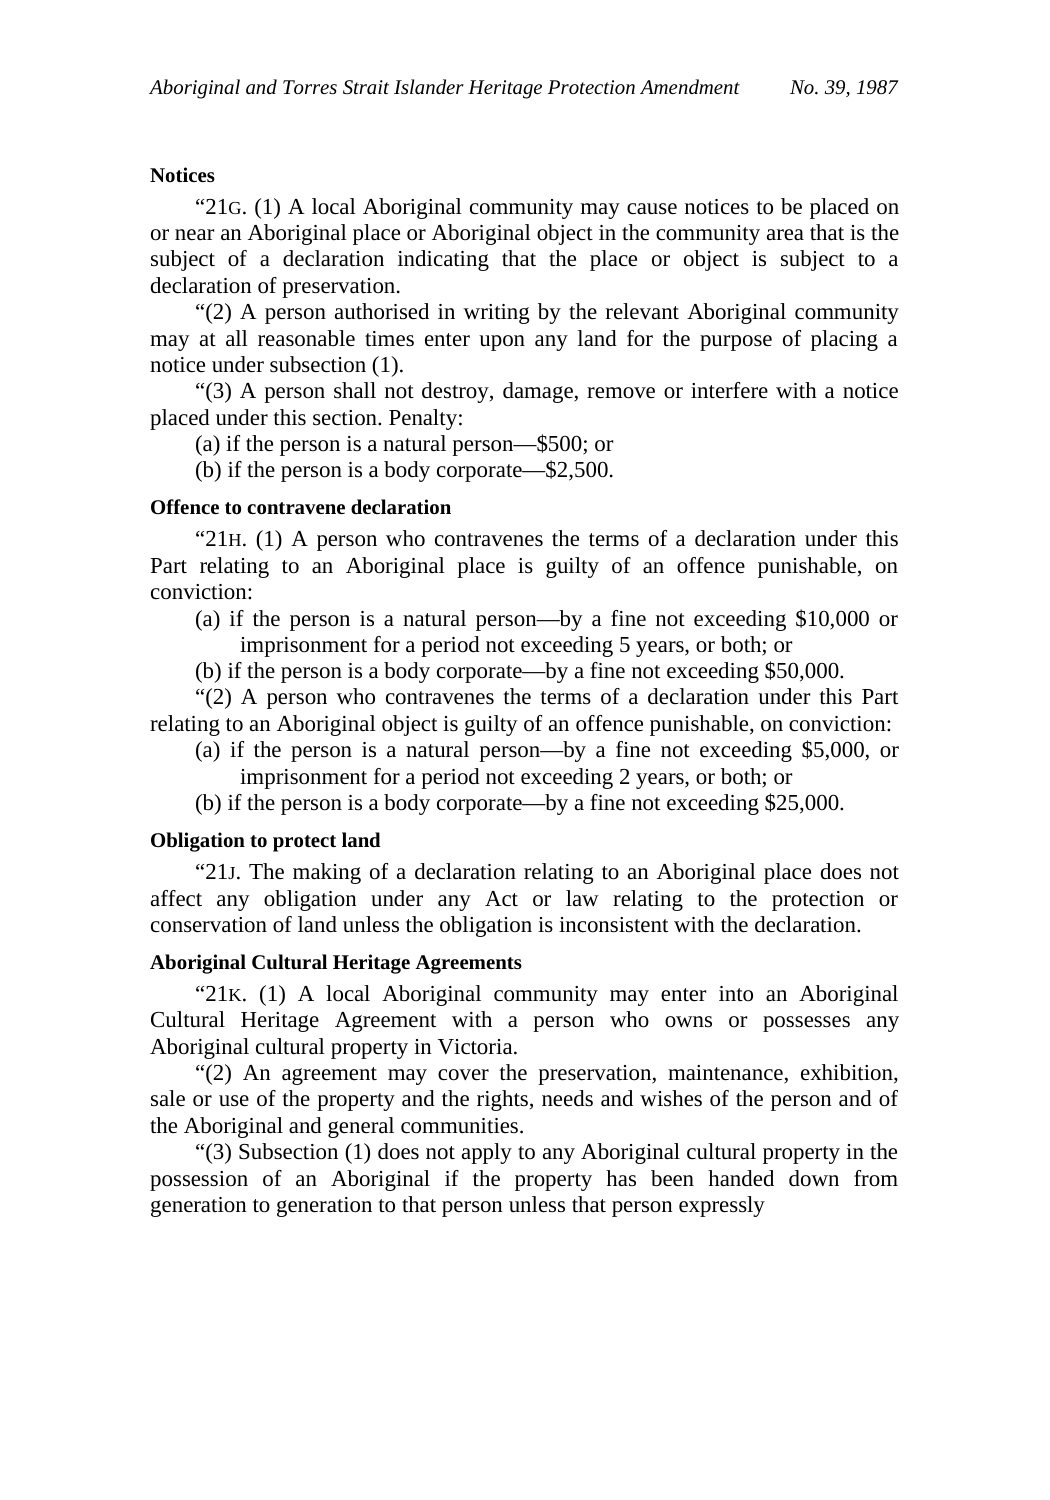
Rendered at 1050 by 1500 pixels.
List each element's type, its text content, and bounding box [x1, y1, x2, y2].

text Offence to contravene declaration [150, 495, 900, 519]
text (a) if the person is a natural person—by a fine not exceeding $10,000 or imprisonment for a period not exceeding 5 years, or both; or [195, 604, 900, 657]
text (b) if the person is a body corporate—by a fine not exceeding $50,000. [195, 657, 900, 684]
text (b) if the person is a body corporate—$2,500. [195, 456, 900, 483]
text (a) if the person is a natural person—by a fine not exceeding $5,000, or imprisonment for a period not exceeding 2 years, or both; or [195, 736, 900, 789]
text (a) if the person is a natural person—$500; or [195, 430, 900, 456]
text “(3) Subsection (1) does not apply to any Aboriginal cultural property in the possession of an Aboriginal if the property has been handed down from generation to generation to that person unless that person expressly [150, 1138, 900, 1217]
text Notices [150, 162, 900, 187]
text “21k. (1) A local Aboriginal community may enter into an Aboriginal Cultural Heritage Agreement with a person who owns or possesses any Aboriginal cultural property in Victoria. [150, 980, 900, 1059]
text “(2) A person authorised in writing by the relevant Aboriginal community may at all reasonable times enter upon any land for the purpose of placing a notice under subsection (1). [150, 298, 900, 377]
text (b) if the person is a body corporate—by a fine not exceeding $25,000. [195, 789, 900, 815]
text “(3) A person shall not destroy, damage, remove or interfere with a notice placed under this section. Penalty: [150, 377, 900, 430]
text “21g. (1) A local Aboriginal community may cause notices to be placed on or near an Aboriginal place or Aboriginal object in the community area that is the subject of a declaration indicating that the place or object is subject to a declaration of preservation. [150, 193, 900, 298]
text “(2) A person who contravenes the terms of a declaration under this Part relating to an Aboriginal object is guilty of an offence punishable, on conviction: [150, 684, 900, 736]
text Obligation to protect land [150, 828, 900, 852]
text “(2) An agreement may cover the preservation, maintenance, exhibition, sale or use of the property and the rights, needs and wishes of the person and of the Aboriginal and general communities. [150, 1059, 900, 1138]
text “21h. (1) A person who contravenes the terms of a declaration under this Part relating to an Aboriginal place is guilty of an offence punishable, on conviction: [150, 526, 900, 604]
text “21j. The making of a declaration relating to an Aboriginal place does not affect any obligation under any Act or law relating to the protection or conservation of land unless the obligation is inconsistent with the declaration. [150, 858, 900, 937]
text Aboriginal Cultural Heritage Agreements [150, 950, 900, 974]
